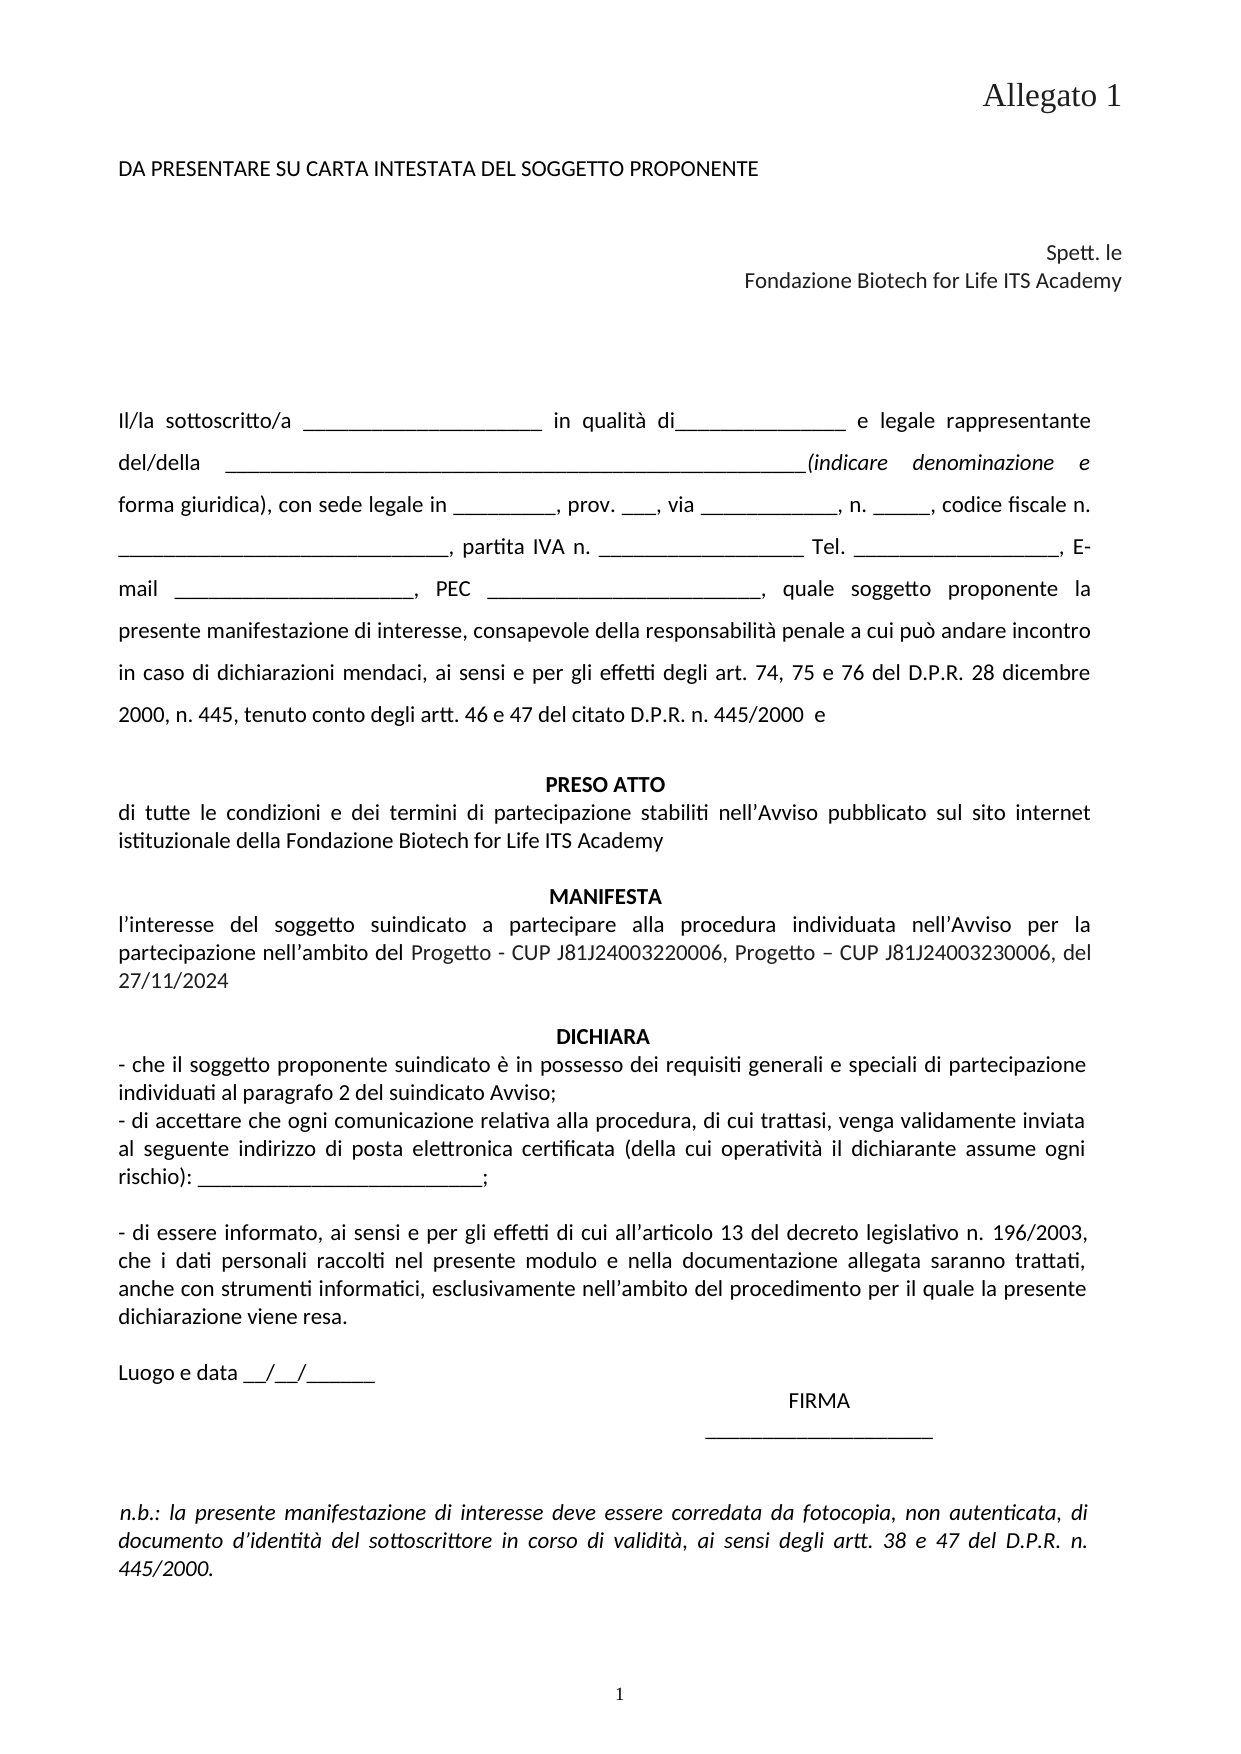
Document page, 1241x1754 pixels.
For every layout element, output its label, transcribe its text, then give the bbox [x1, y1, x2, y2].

text Luogo e data __/__/______ [118, 1358, 1122, 1386]
text DA PRESENTARE SU CARTA INTESTATA DEL SOGGETTO PROPONENTE [118, 154, 1122, 182]
text n.b.: la presente manifestazione di interesse deve essere corredata da fotocopia, non autenticata, di documento d’identità del sottoscrittore in corso di validità, ai sensi degli artt. 38 e 47 del D.P.R. n. 445/2000. [118, 1498, 1093, 1582]
text Spett. le [118, 238, 1122, 266]
list - di essere informato, ai sensi e per gli effetti di cui all’articolo 13 del decreto legislativo n. 196/2003, che i dati personali raccolti nel presente modulo e nella documentazione allegata saranno trattati, anche con strumenti informatici, esclusivamente nell’ambito del procedimento per il quale la presente dichiarazione viene resa. [118, 1218, 1088, 1330]
list - di accettare che ogni comunicazione relativa alla procedura, di cui trattasi, venga validamente inviata al seguente indirizzo di posta elettronica certificata (della cui operatività il dichiarante assume ogni rischio): _________________________; [118, 1106, 1088, 1190]
text di tutte le condizioni e dei termini di partecipazione stabiliti nell’Avviso pubblicato sul sito internet istituzionale della Fondazione Biotech for Life ITS Academy [118, 798, 1092, 854]
text MANIFESTA [118, 882, 1093, 910]
text FIRMA [118, 1386, 1181, 1414]
list - che il soggetto proponente suindicato è in possesso dei requisiti generali e speciali di partecipazione individuati al paragrafo 2 del suindicato Avviso; [118, 1050, 1088, 1106]
text DICHIARA [118, 1022, 1088, 1050]
text Il/la sottoscritto/a _____________________ in qualità di_______________ e legale rappresentante del/della ___________________________________________________(indicare denominazione e forma giuridica), con sede legale in _________, prov. ___, via ____________, n. _____, codice fiscale n. _____________________________, partita IVA n. __________________ Tel. __________________, E-mail _____________________, PEC ________________________, quale soggetto proponente la presente manifestazione di interesse, consapevole della responsabilità penale a cui può andare incontro in caso di dichiarazioni mendaci, ai sensi e per gli effetti degli art. 74, 75 e 76 del D.P.R. 28 dicembre 2000, n. 445, tenuto conto degli artt. 46 e 47 del citato D.P.R. n. 445/2000 e [118, 406, 1092, 728]
text l’interesse del soggetto suindicato a partecipare alla procedura individuata nell’Avviso per la partecipazione nell’ambito del Progetto - CUP J81J24003220006, Progetto – CUP J81J24003230006, del 27/11/2024 [118, 910, 1093, 994]
text Fondazione Biotech for Life ITS Academy [119, 266, 1122, 294]
text PRESO ATTO [118, 770, 1092, 798]
text ____________________ [118, 1414, 1181, 1442]
